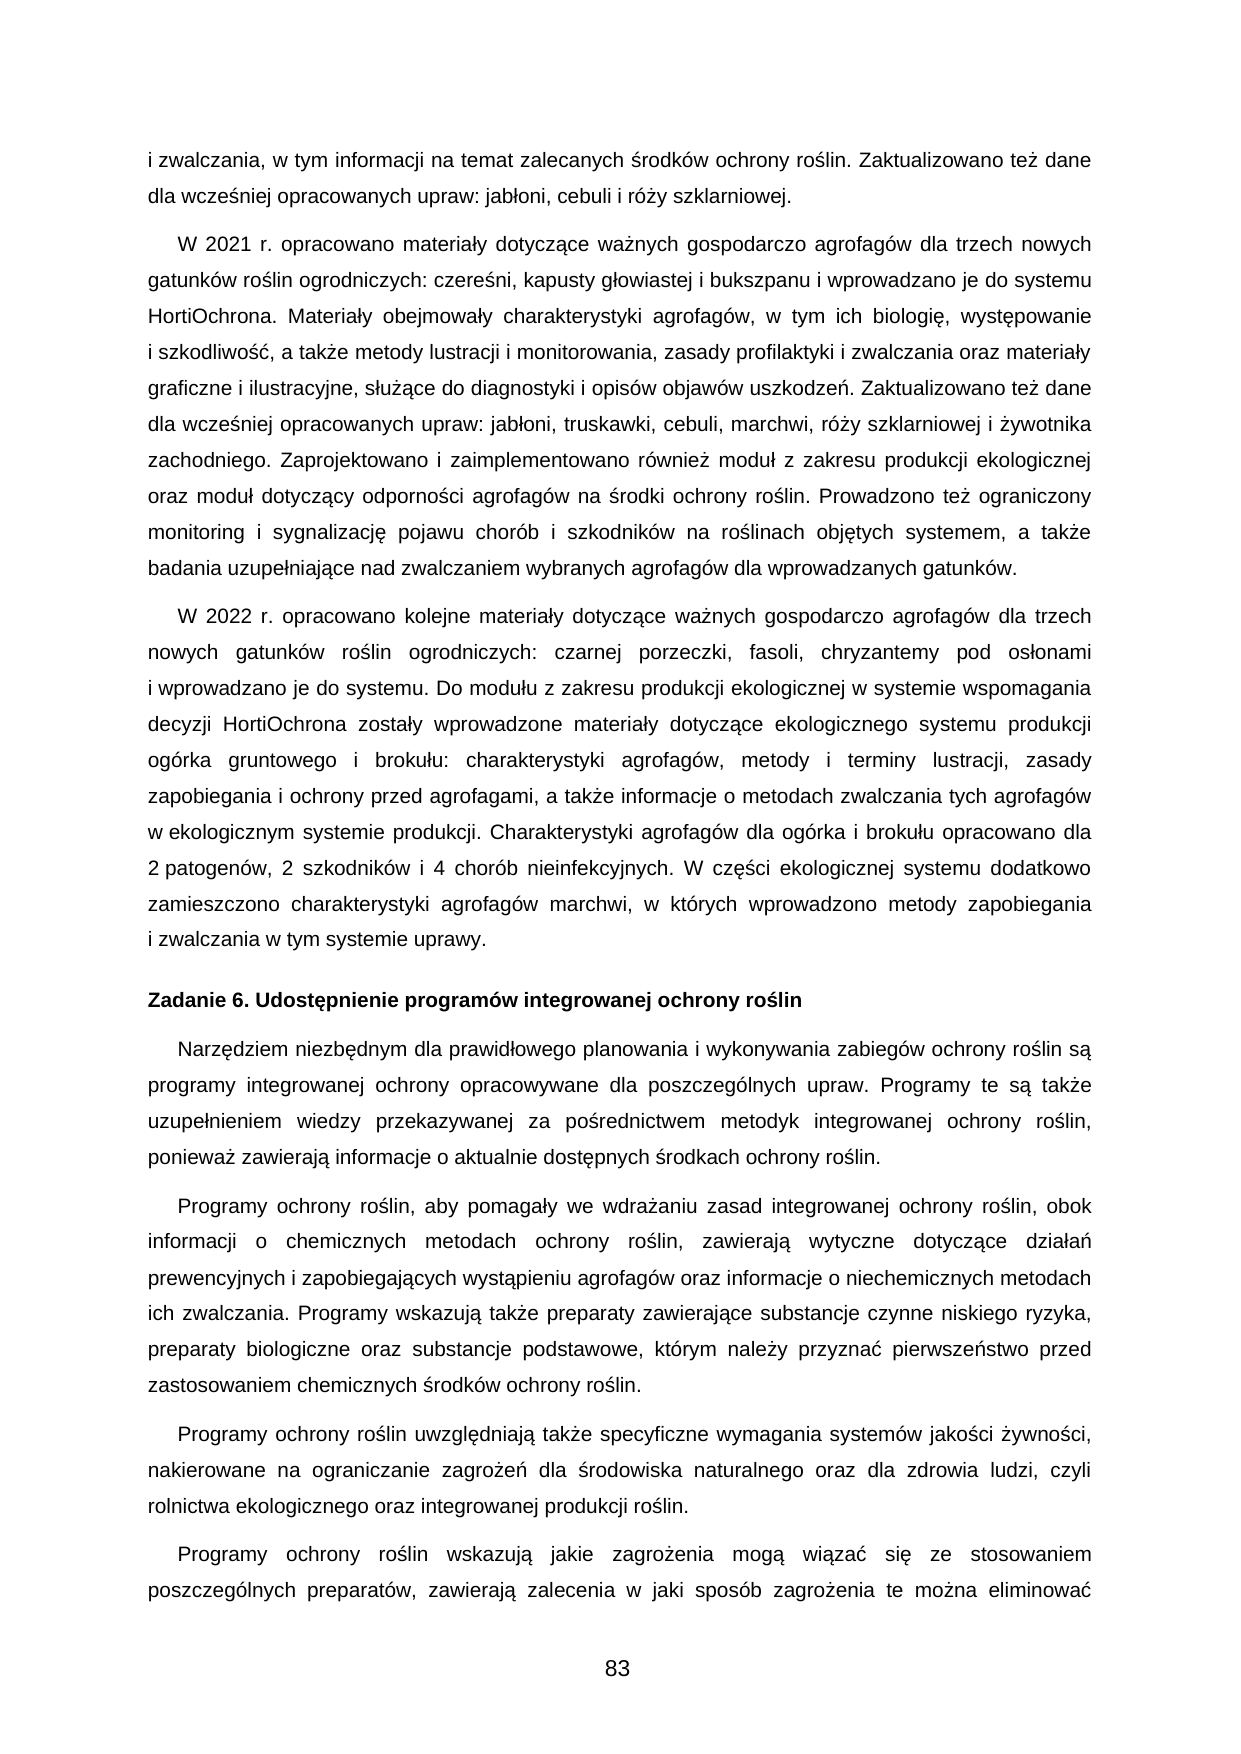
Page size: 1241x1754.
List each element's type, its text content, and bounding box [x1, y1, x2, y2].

text W 2021 r. opracowano materiały dotyczące ważnych gospodarczo agrofagów dla trzech nowych gatunków roślin ogrodniczych: czereśni, kapusty głowiastej i bukszpanu i wprowadzano je do systemu HortiOchrona. Materiały obejmowały charakterystyki agrofagów, w tym ich biologię, występowanie i szkodliwość, a także metody lustracji i monitorowania, zasady profilaktyki i zwalczania oraz materiały graficzne i ilustracyjne, służące do diagnostyki i opisów objawów uszkodzeń. Zaktualizowano też dane dla wcześniej opracowanych upraw: jabłoni, truskawki, cebuli, marchwi, róży szklarniowej i żywotnika zachodniego. Zaprojektowano i zaimplementowano również moduł z zakresu produkcji ekologicznej oraz moduł dotyczący odporności agrofagów na środki ochrony roślin. Prowadzono też ograniczony monitoring i sygnalizację pojawu chorób i szkodników na roślinach objętych systemem, a także badania uzupełniające nad zwalczaniem wybranych agrofagów dla wprowadzanych gatunków. [148, 232, 1093, 579]
subtitle Zadanie 6. Udostępnienie programów integrowanej ochrony roślin [148, 988, 1093, 1012]
text Narzędziem niezbędnym dla prawidłowego planowania i wykonywania zabiegów ochrony roślin są programy integrowanej ochrony opracowywane dla poszczególnych upraw. Programy te są także uzupełnieniem wiedzy przekazywanej za pośrednictwem metodyk integrowanej ochrony roślin, ponieważ zawierają informacje o aktualnie dostępnych środkach ochrony roślin. [148, 1037, 1093, 1169]
text Programy ochrony roślin uwzględniają także specyficzne wymagania systemów jakości żywności, nakierowane na ograniczanie zagrożeń dla środowiska naturalnego oraz dla zdrowia ludzi, czyli rolnictwa ekologicznego oraz integrowanej produkcji roślin. [148, 1422, 1093, 1517]
text Programy ochrony roślin, aby pomagały we wdrażaniu zasad integrowanej ochrony roślin, obok informacji o chemicznych metodach ochrony roślin, zawierają wytyczne dotyczące działań prewencyjnych i zapobiegających wystąpieniu agrofagów oraz informacje o niechemicznych metodach ich zwalczania. Programy wskazują także preparaty zawierające substancje czynne niskiego ryzyka, preparaty biologiczne oraz substancje podstawowe, którym należy przyznać pierwszeństwo przed zastosowaniem chemicznych środków ochrony roślin. [148, 1193, 1093, 1397]
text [148, 148, 1093, 207]
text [148, 1542, 1093, 1602]
text W 2022 r. opracowano kolejne materiały dotyczące ważnych gospodarczo agrofagów dla trzech nowych gatunków roślin ogrodniczych: czarnej porzeczki, fasoli, chryzantemy pod osłonami i wprowadzano je do systemu. Do modułu z zakresu produkcji ekologicznej w systemie wspomagania decyzji HortiOchrona zostały wprowadzone materiały dotyczące ekologicznego systemu produkcji ogórka gruntowego i brokułu: charakterystyki agrofagów, metody i terminy lustracji, zasady zapobiegania i ochrony przed agrofagami, a także informacje o metodach zwalczania tych agrofagów w ekologicznym systemie produkcji. Charakterystyki agrofagów dla ogórka i brokułu opracowano dla 2 patogenów, 2 szkodników i 4 chorób nieinfekcyjnych. W części ekologicznej systemu dodatkowo zamieszczono charakterystyki agrofagów marchwi, w których wprowadzono metody zapobiegania i zwalczania w tym systemie uprawy. [148, 604, 1093, 951]
